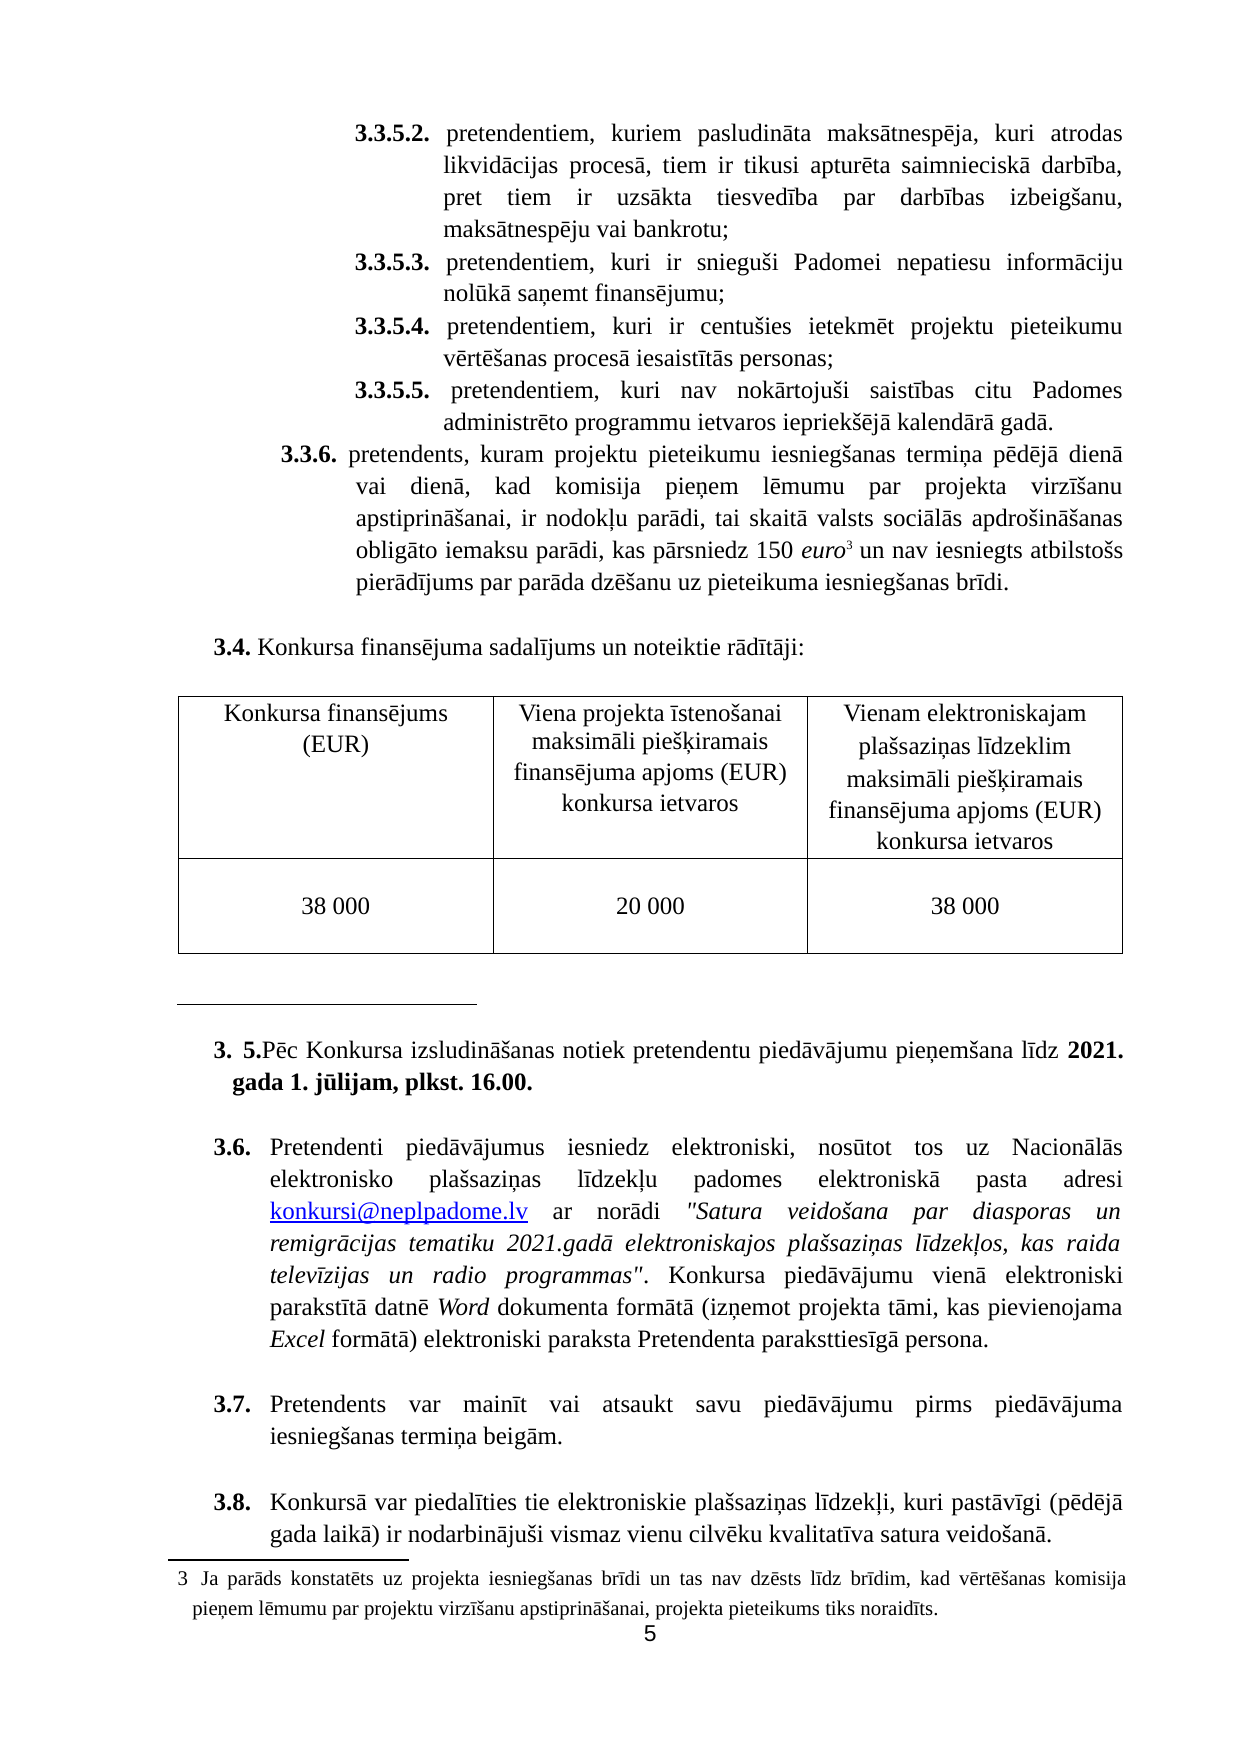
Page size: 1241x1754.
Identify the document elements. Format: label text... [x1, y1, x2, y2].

text 3.3.5.3. pretendentiem, kuri ir snieguši Padomei nepatiesu informāciju nolūkā saņemt finansējumu; [354, 247, 1123, 307]
table_header Konkursa finansējums (EUR) [179, 697, 493, 857]
table_cell 38 000 [808, 859, 1122, 953]
text 3.3.6. pretendents, kuram projektu pieteikumu iesniegšanas termiņa pēdējā dienā vai dienā, kad komisija pieņem lēmumu par projekta virzīšanu apstiprināšanai, ir nodokļu parādi, tai skaitā valsts sociālās apdrošināšanas obligāto iemaksu parādi, kas pārsniedz 150 euro un nav iesniegts atbilstošs pierādījums par parāda dzēšanu uz pieteikuma iesniegšanas brīdi. [281, 439, 1123, 596]
text 3.3.5.5. pretendentiem, kuri nav nokārtojuši saistības citu Padomes administrēto programmu ietvaros iepriekšējā kalendārā gadā. [354, 375, 1123, 436]
table_header Vienam elektroniskajam plašsaziņas līdzeklim maksimāli piešķiramais finansējuma apjoms (EUR) konkursa ietvaros [808, 697, 1122, 857]
table_cell 38 000 [179, 859, 493, 953]
list Pretendents var mainīt vai atsaukt savu piedāvājumu pirms piedāvājuma iesniegšanas termiņa beigām. [213, 1389, 1123, 1450]
text 3.3.5.4. pretendentiem, kuri ir centušies ietekmēt projektu pieteikumu vērtēšanas procesā iesaistītās personas; [354, 311, 1123, 371]
table_header Viena projekta īstenošanai maksimāli piešķiramais finansējuma apjoms (EUR) konkursa ietvaros [494, 697, 807, 857]
text 3.3.5.2. pretendentiem, kuriem pasludināta maksātnespēja, kuri atrodas likvidācijas procesā, tiem ir tikusi apturēta saimnieciskā darbība, pret tiem ir uzsākta tiesvedība par darbības izbeigšanu, maksātnespēju vai bankrotu; [354, 118, 1123, 243]
list 5.Pēc Konkursa izsludināšanas notiek pretendentu piedāvājumu pieņemšana līdz 2021. gada 1. jūlijam, plkst. 16.00. [213, 1035, 1123, 1096]
list Pretendenti piedāvājumus iesniedz elektroniski, nosūtot tos uz Nacionālās elektronisko plašsaziņas līdzekļu padomes elektroniskā pasta adresi konkursi@neplpadome.lv ar norādi "Satura veidošana par diasporas un remigrācijas tematiku 2021.gadā elektroniskajos plašsaziņas līdzekļos, kas raida televīzijas un radio programmas". Konkursa piedāvājumu vienā elektroniski parakstītā datnē Word dokumenta formātā (izņemot projekta tāmi, kas pievienojama Excel formātā) elektroniski paraksta Pretendenta paraksttiesīgā persona. [213, 1132, 1123, 1352]
table_cell 20 000 [494, 859, 807, 953]
list Konkursā var piedalīties tie elektroniskie plašsaziņas līdzekļi, kuri pastāvīgi (pēdējā gada laikā) ir nodarbinājuši vismaz vienu cilvēku kvalitatīva satura veidošanā. [213, 1487, 1123, 1547]
text 3.4. Konkursa finansējuma sadalījums un noteiktie rādītāji: [213, 632, 1123, 661]
